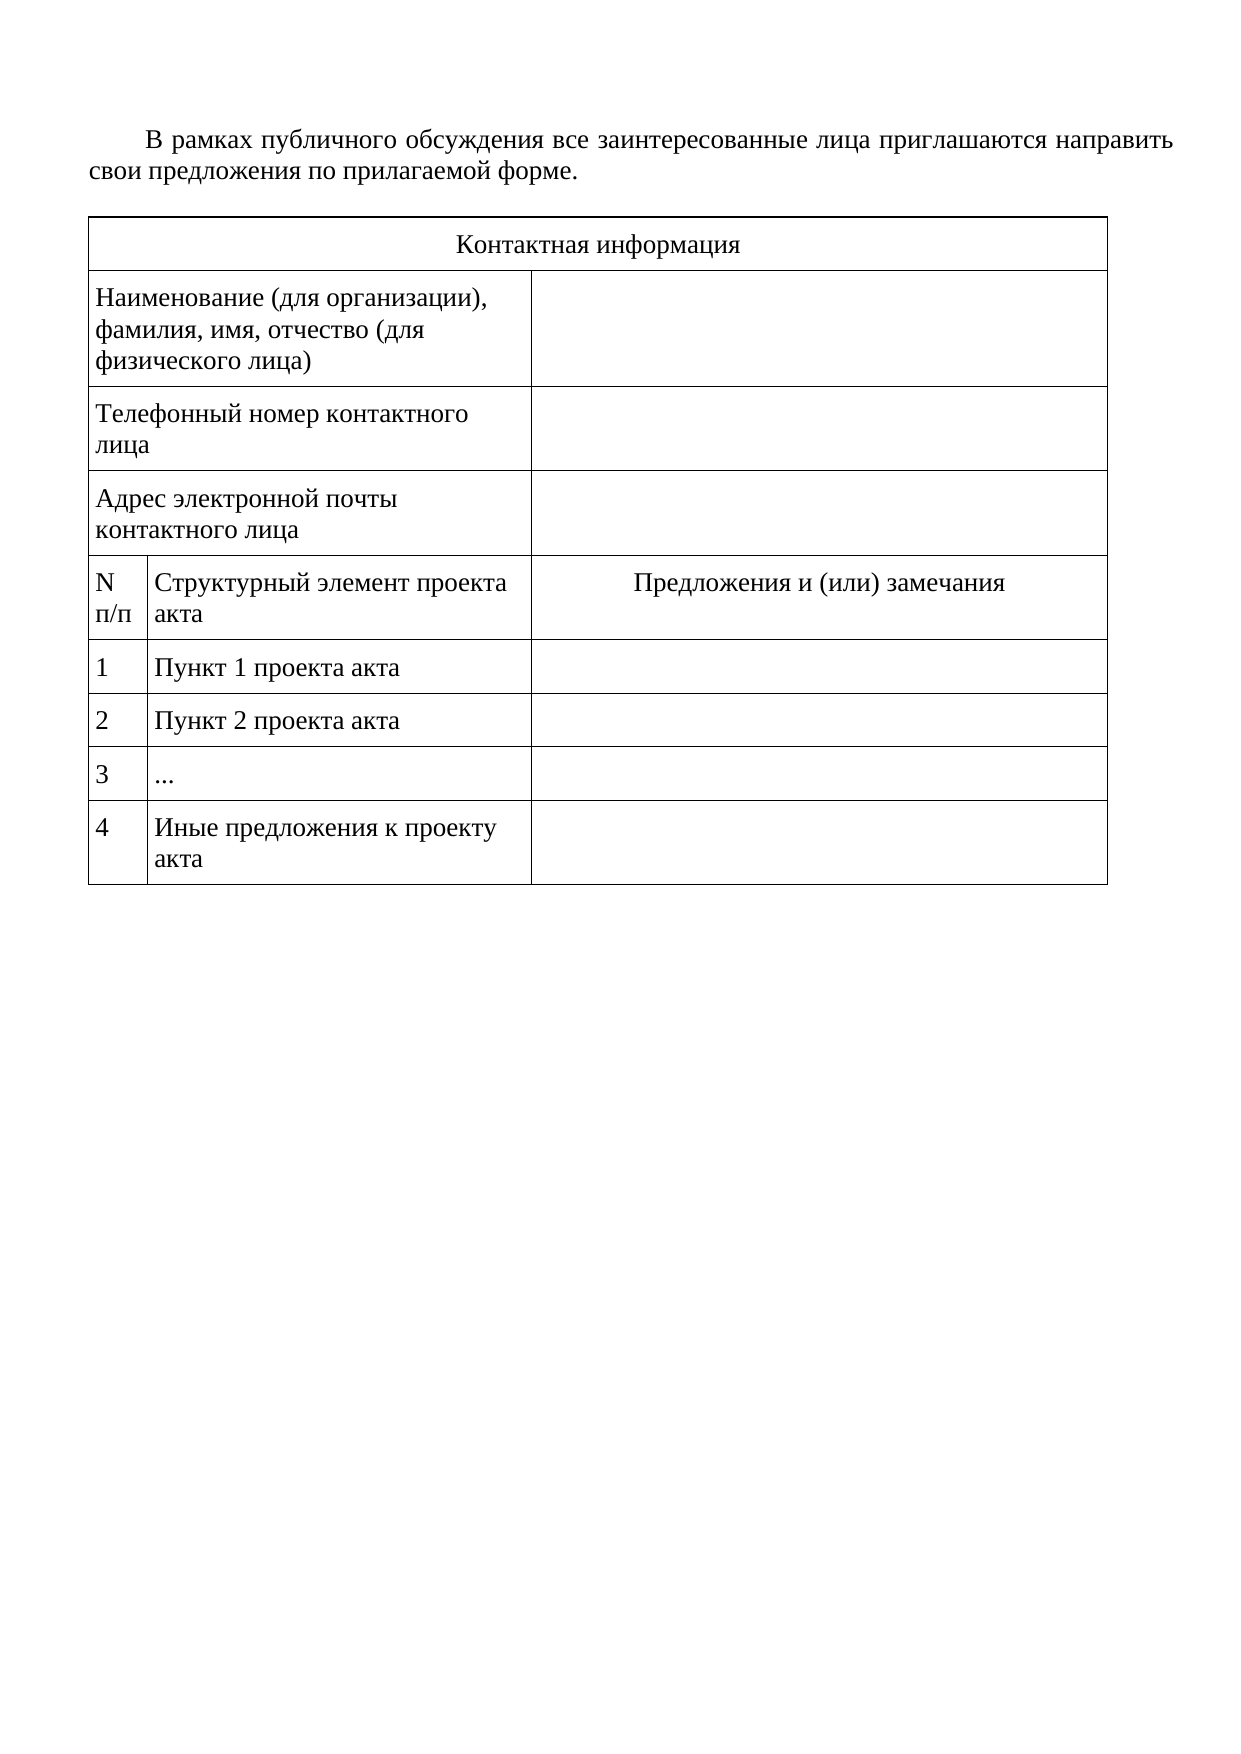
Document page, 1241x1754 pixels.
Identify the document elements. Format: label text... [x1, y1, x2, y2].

table_cell [532, 471, 1107, 555]
table_header Контактная информация [89, 218, 1107, 270]
table_cell 2 [89, 694, 147, 746]
table_cell ... [148, 747, 531, 800]
table_cell Адрес электронной почты контактного лица [89, 471, 531, 555]
table_cell [532, 271, 1107, 386]
table_cell Структурный элемент проекта акта [148, 556, 531, 639]
table_cell [532, 747, 1107, 800]
table_cell Иные предложения к проекту акта [148, 801, 531, 884]
table_cell [532, 640, 1107, 693]
table_cell 4 [89, 801, 147, 884]
table_cell Пункт 2 проекта акта [148, 694, 531, 746]
table_cell Предложения и (или) замечания [532, 556, 1107, 639]
table_cell [532, 387, 1107, 470]
table_cell N п/п [89, 556, 147, 639]
text В рамках публичного обсуждения все заинтересованные лица приглашаются направить свои предложения по прилагаемой форме. [89, 123, 1175, 185]
table_cell [532, 694, 1107, 746]
table_cell [532, 801, 1107, 884]
table_cell Наименование (для организации), фамилия, имя, отчество (для физического лица) [89, 271, 531, 386]
table_cell 3 [89, 747, 147, 800]
table_cell Пункт 1 проекта акта [148, 640, 531, 693]
table_cell Телефонный номер контактного лица [89, 387, 531, 470]
table_cell 1 [89, 640, 147, 693]
